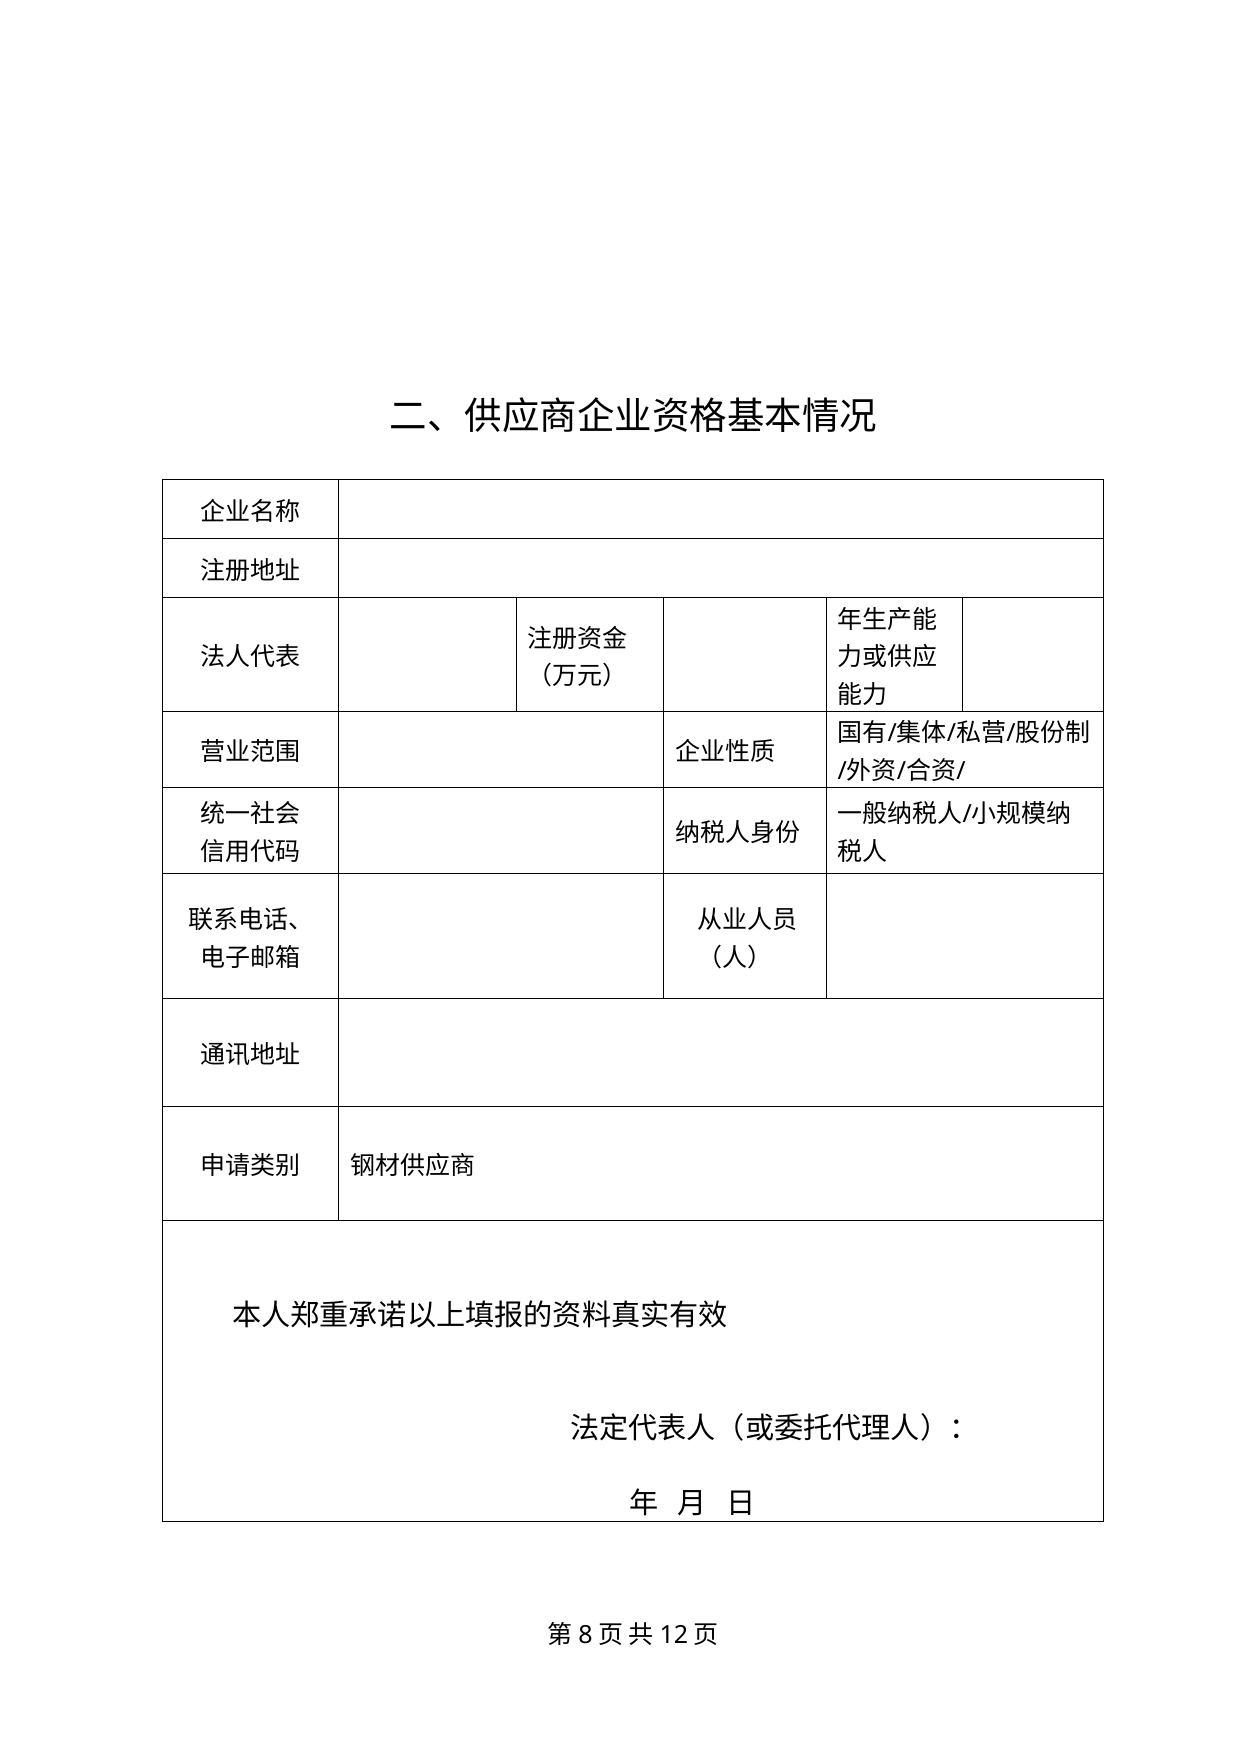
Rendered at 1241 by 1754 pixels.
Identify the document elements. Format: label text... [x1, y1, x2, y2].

table_cell 申请类别 [163, 1107, 338, 1220]
table_cell 注册资金（万元） [517, 598, 663, 711]
table_cell 联系电话、 电子邮箱 [163, 874, 338, 998]
table_cell [339, 539, 1103, 597]
table_cell [827, 874, 1103, 998]
table_header 企业名称 [163, 480, 338, 538]
table_cell 年生产能力或供应能力 [827, 598, 962, 711]
table_cell 纳税人身份 [664, 788, 826, 873]
table_cell 从业人员（人） [664, 874, 826, 998]
table_header [339, 480, 1103, 538]
table_cell 国有/集体/私营/股份制/外资/合资/ [827, 712, 1103, 787]
table_cell [339, 788, 663, 873]
table_cell [339, 598, 516, 711]
table_cell 营业范围 [163, 712, 338, 787]
table_cell 一般纳税人/小规模纳税人 [827, 788, 1103, 873]
table_cell [339, 999, 1103, 1106]
table_cell [339, 712, 663, 787]
table_cell 钢材供应商 [339, 1107, 1103, 1220]
table_cell 通讯地址 [163, 999, 338, 1106]
table_cell [339, 874, 663, 998]
table_cell [963, 598, 1103, 711]
text 二、供应商企业资格基本情况 [130, 396, 1136, 437]
table_cell [664, 598, 826, 711]
table_cell 企业性质 [664, 712, 826, 787]
table_cell 法人代表 [163, 598, 338, 711]
table_cell 注册地址 [163, 539, 338, 597]
table_cell 统一社会 信用代码 [163, 788, 338, 873]
table_cell 本人郑重承诺以上填报的资料真实有效 法定代表人（或委托代理人）： 年 月 日 [163, 1221, 1103, 1521]
